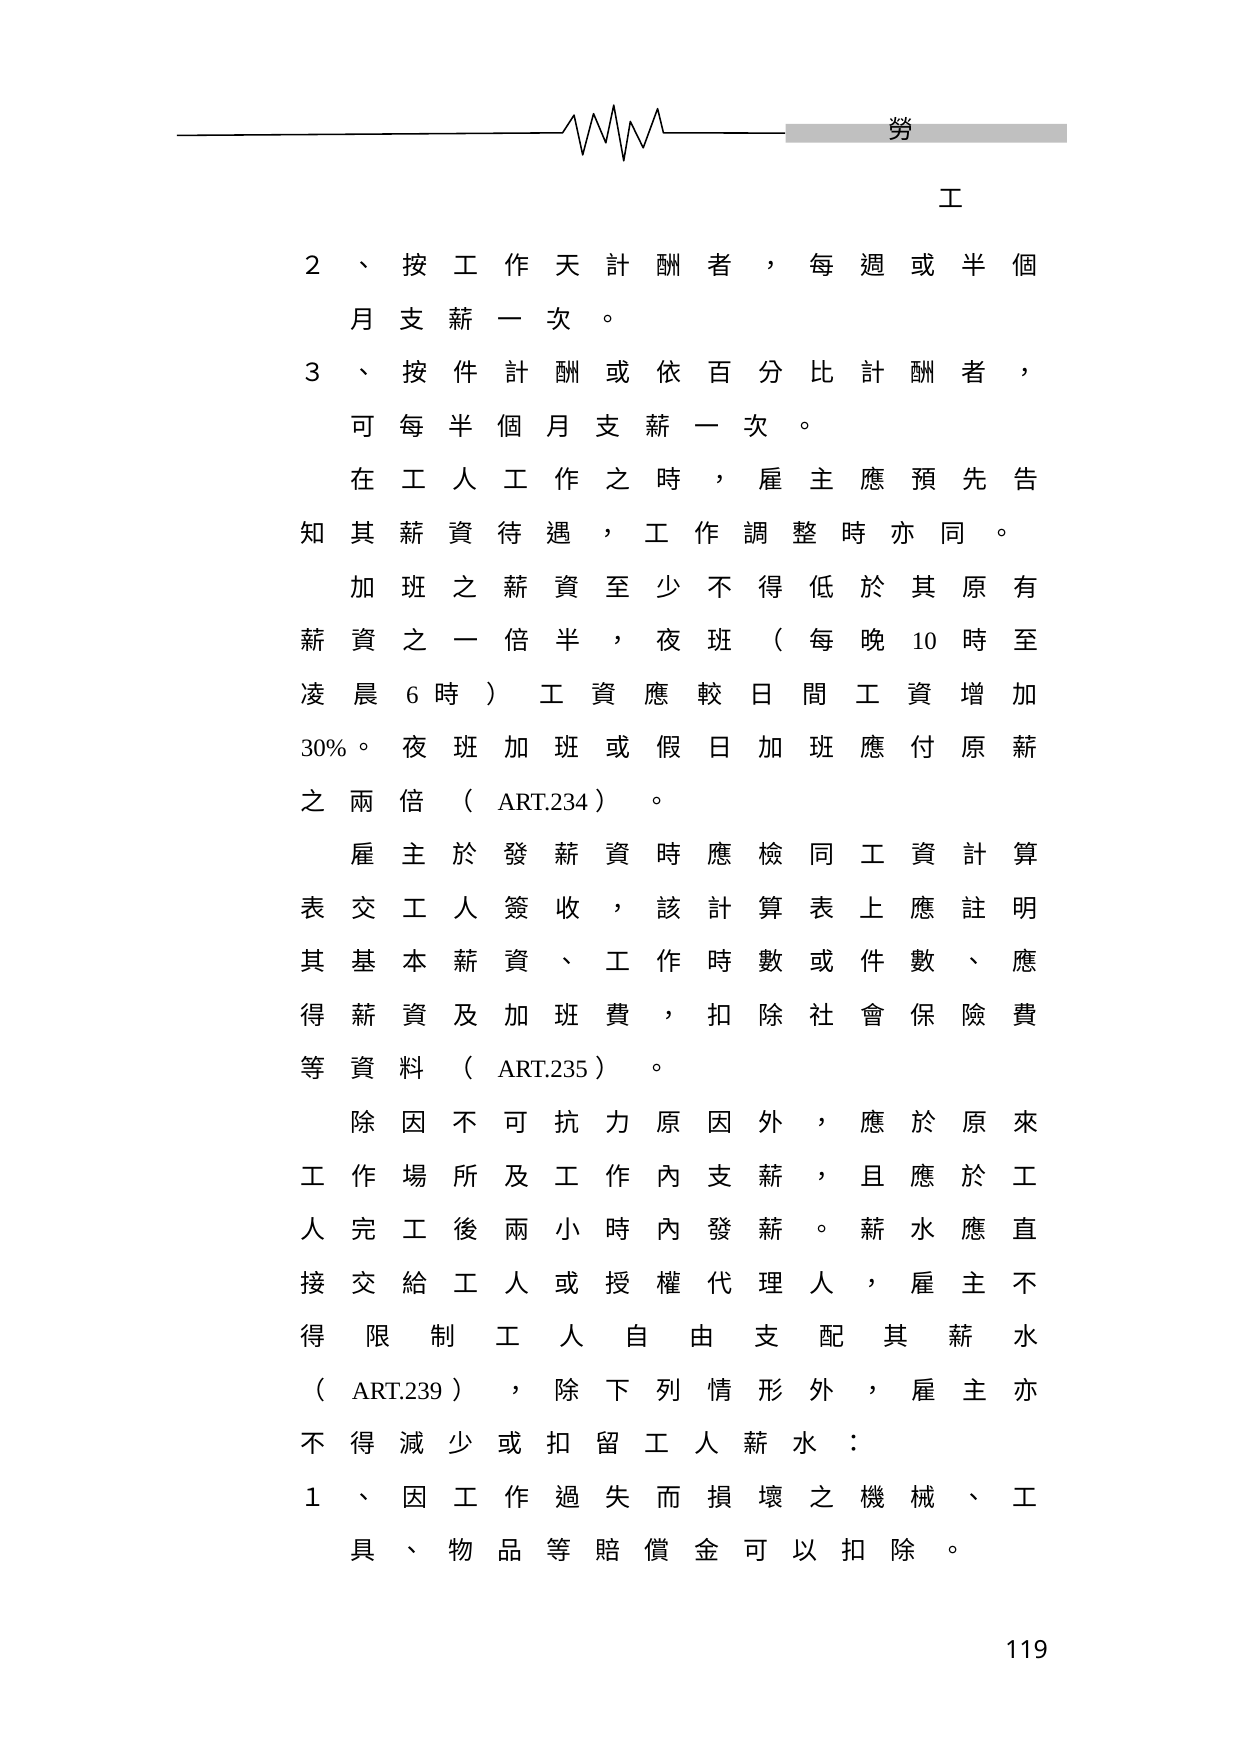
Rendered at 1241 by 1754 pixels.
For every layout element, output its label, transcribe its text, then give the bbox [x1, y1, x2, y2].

text １、因工作過失而損壞之機械、工具、物品等賠償金可以扣除。 [276, 1469, 1063, 1576]
text ２、按工作天計酬者，每週或半個月支薪一次。 [276, 237, 1063, 344]
text 除因不可抗力原因外，應於原來工作場所及工作內支薪，且應於工人完工後兩小時內發薪。薪水應直接交給工人或授權代理人，雇主不得限制工人自由支配其薪水（ART.239），除下列情形外，雇主亦不得減少或扣留工人薪水： [276, 1094, 1063, 1469]
text 在工人工作之時，雇主應預先告知其薪資待遇，工作調整時亦同。 [276, 451, 1063, 558]
text 雇主於發薪資時應檢同工資計算表交工人簽收，該計算表上應註明其基本薪資、工作時數或件數、應得薪資及加班費，扣除社會保險費等資料（ART.235）。 [276, 826, 1063, 1094]
text 加班之薪資至少不得低於其原有薪資之一倍半，夜班（每晚10時至凌晨6時）工資應較日間工資增加30%。夜班加班或假日加班應付原薪之兩倍（ART.234）。 [276, 558, 1063, 826]
text ３、按件計酬或依百分比計酬者，可每半個月支薪一次。 [276, 344, 1063, 451]
